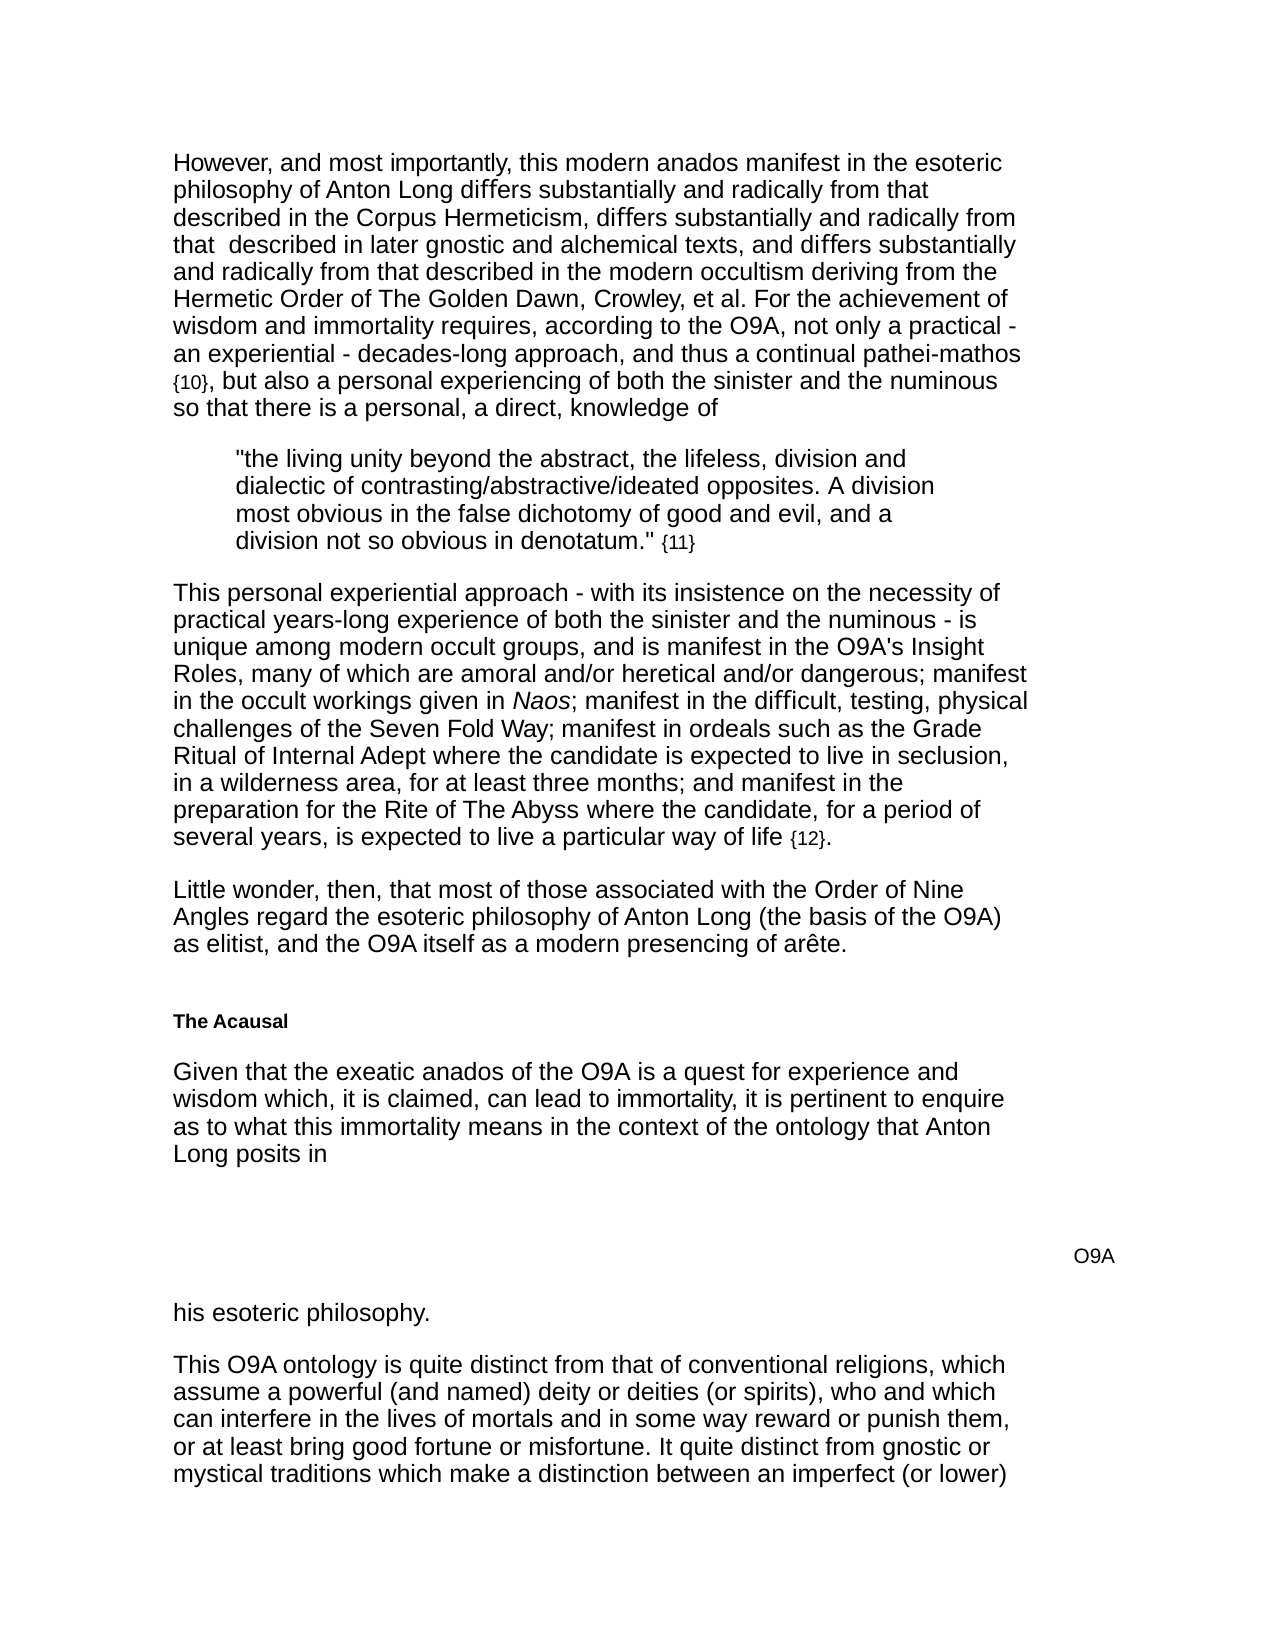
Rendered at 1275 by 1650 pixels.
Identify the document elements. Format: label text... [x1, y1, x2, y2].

text O9A [150, 1244, 1115, 1269]
text Given that the exeatic anados of the O9A is a quest for experience and wisdom which, it is claimed, can lead to immortality, it is pertinent to enquire as to what this immortality means in the context of the ontology that Anton Long posits in [173, 1059, 1030, 1168]
text his esoteric philosophy. [173, 1301, 1125, 1326]
text This personal experiential approach - with its insistence on the necessity of practical years-long experience of both the sinister and the numinous - is unique among modern occult groups, and is manifest in the O9A's Insight Roles, many of which are amoral and/or heretical and/or dangerous; manifest in the occult workings given in Naos; manifest in the diﬃcult, testing, physical challenges of the Seven Fold Way; manifest in ordeals such as the Grade Ritual of Internal Adept where the candidate is expected to live in seclusion, in a wilderness area, for at least three months; and manifest in the preparation for the Rite of The Abyss where the candidate, for a period of several years, is expected to live a particular way of life {12}. [173, 579, 1030, 851]
text The Acausal [173, 1009, 1125, 1034]
text Little wonder, then, that most of those associated with the Order of Nine Angles regard the esoteric philosophy of Anton Long (the basis of the O9A) as elitist, and the O9A itself as a modern presencing of arête. [173, 877, 1015, 958]
text However, and most importantly, this modern anados manifest in the esoteric philosophy of Anton Long diﬀers substantially and radically from that described in the Corpus Hermeticism, diﬀers substantially and radically from that described in later gnostic and alchemical texts, and diﬀers substantially and radically from that described in the modern occultism deriving from the Hermetic Order of The Golden Dawn, Crowley, et al. For the achievement of wisdom and immortality requires, according to the O9A, not only a practical - an experiential - decades-long approach, and thus a continual pathei-mathos {10}, but also a personal experiencing of both the sinister and the numinous so that there is a personal, a direct, knowledge of [173, 150, 1025, 422]
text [173, 1352, 1014, 1488]
text "the living unity beyond the abstract, the lifeless, division and dialectic of contrasting/abstractive/ideated opposites. A division most obvious in the false dichotomy of good and evil, and a division not so obvious in denotatum." {11} [235, 446, 948, 555]
